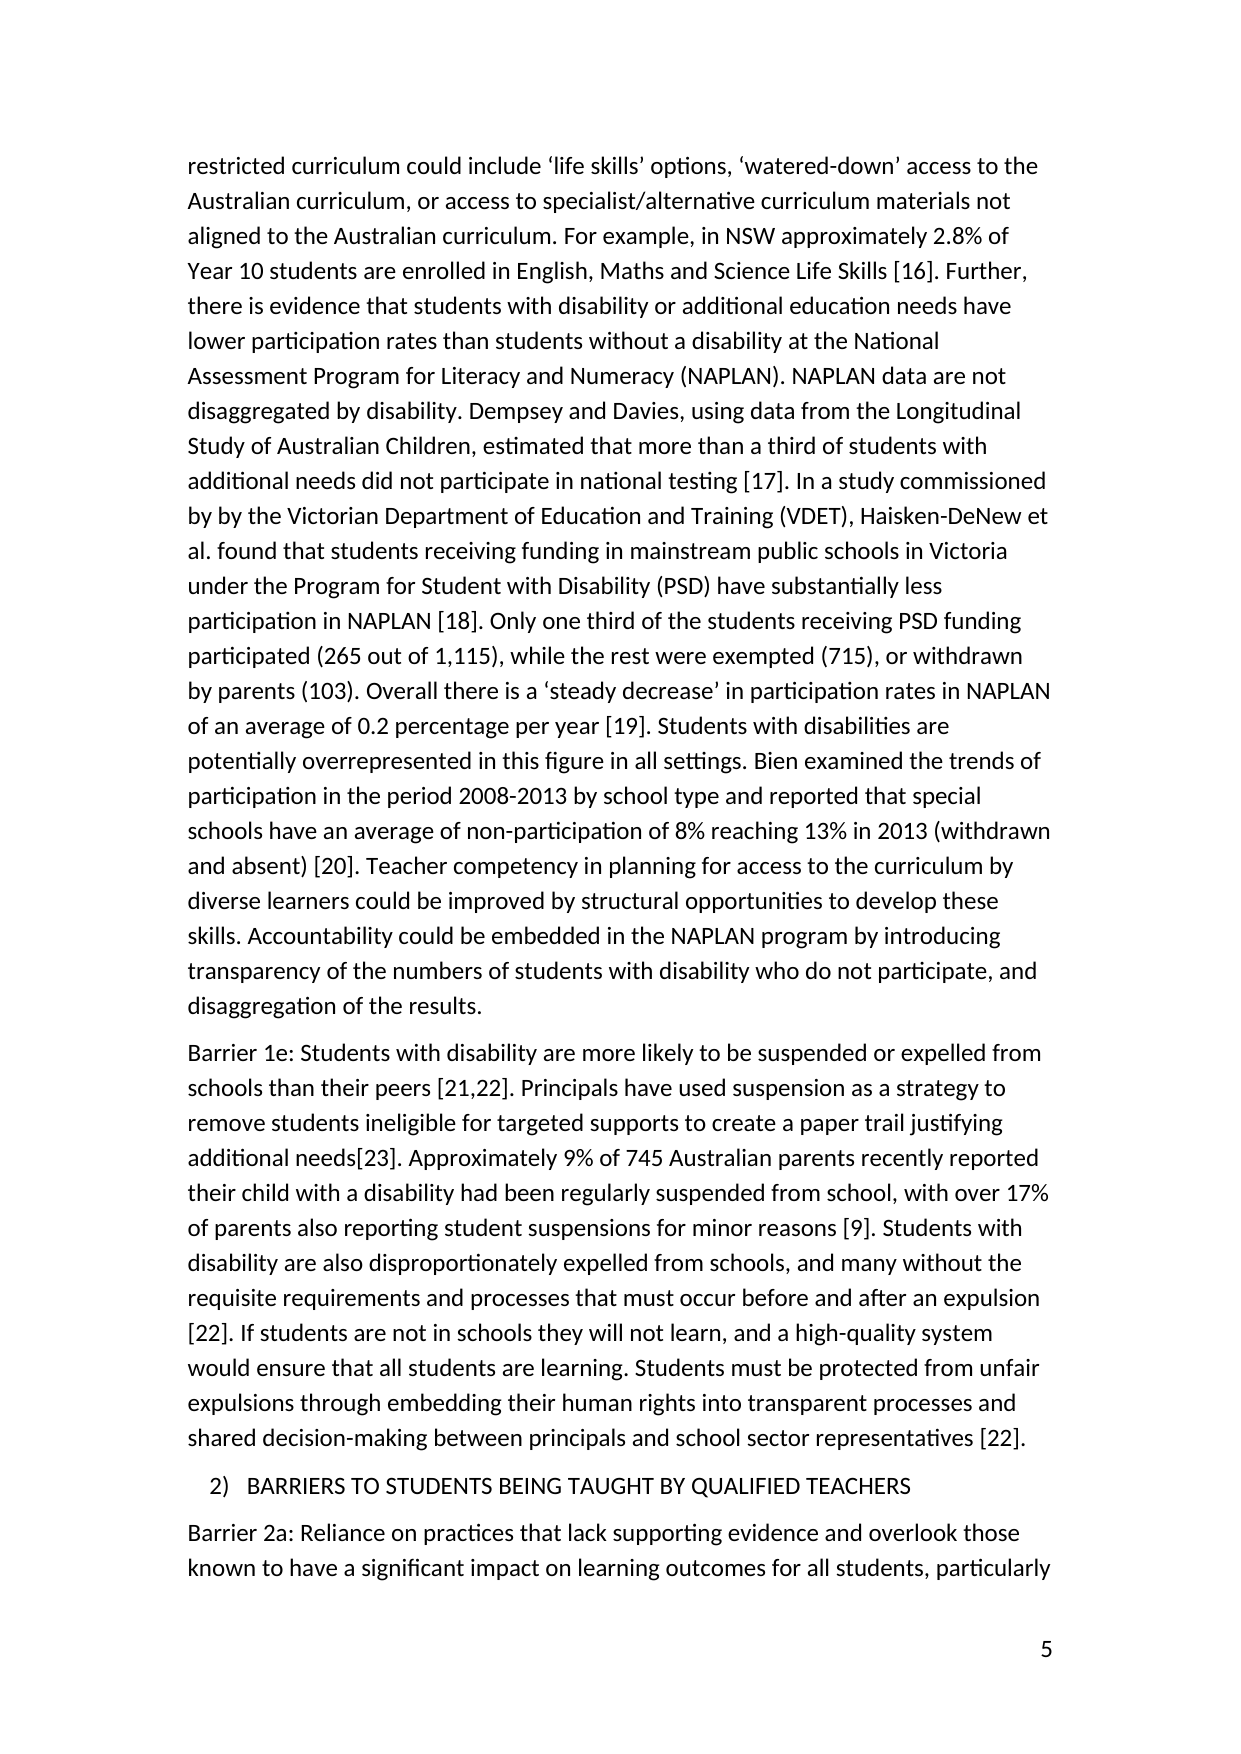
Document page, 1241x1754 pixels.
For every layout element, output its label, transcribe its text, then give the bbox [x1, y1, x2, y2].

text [187, 1517, 1053, 1583]
list BARRIERS TO STUDENTS BEING TAUGHT BY QUALIFIED TEACHERS [209, 1470, 1053, 1501]
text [187, 150, 1053, 1021]
text Barrier 1e: Students with disability are more likely to be suspended or expelled from schools than their peers [21,22]. Principals have used suspension as a strategy to remove students ineligible for targeted supports to create a paper trail justifying additional needs[23]. Approximately 9% of 745 Australian parents recently reported their child with a disability had been regularly suspended from school, with over 17% of parents also reporting student suspensions for minor reasons [9]. Students with disability are also disproportionately expelled from schools, and many without the requisite requirements and processes that must occur before and after an expulsion [22]. If students are not in schools they will not learn, and a high-quality system would ensure that all students are learning. Students must be protected from unfair expulsions through embedding their human rights into transparent processes and shared decision-making between principals and school sector representatives [22]. [187, 1037, 1053, 1453]
